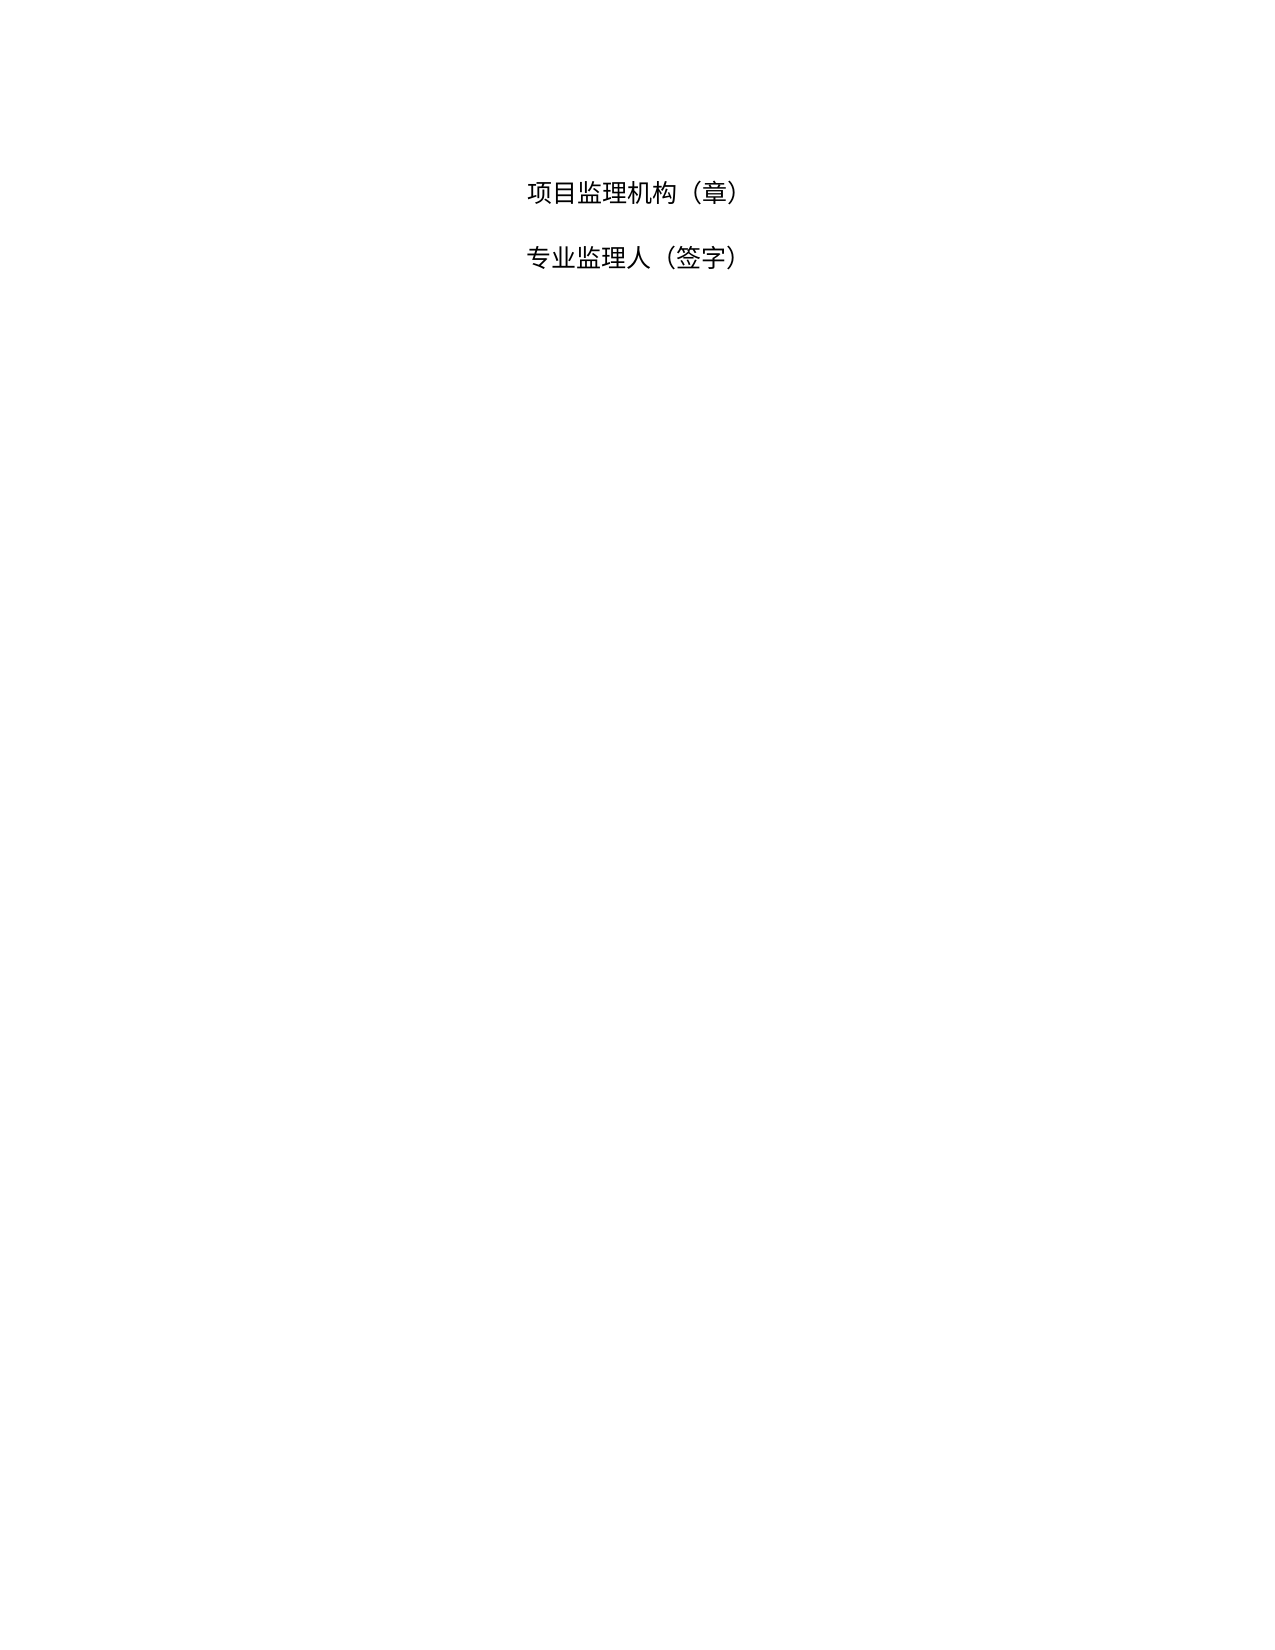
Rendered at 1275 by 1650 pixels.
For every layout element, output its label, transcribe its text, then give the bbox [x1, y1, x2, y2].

text 专业监理人（签字） [150, 224, 1125, 289]
text 项目监理机构（章） [150, 159, 1125, 224]
